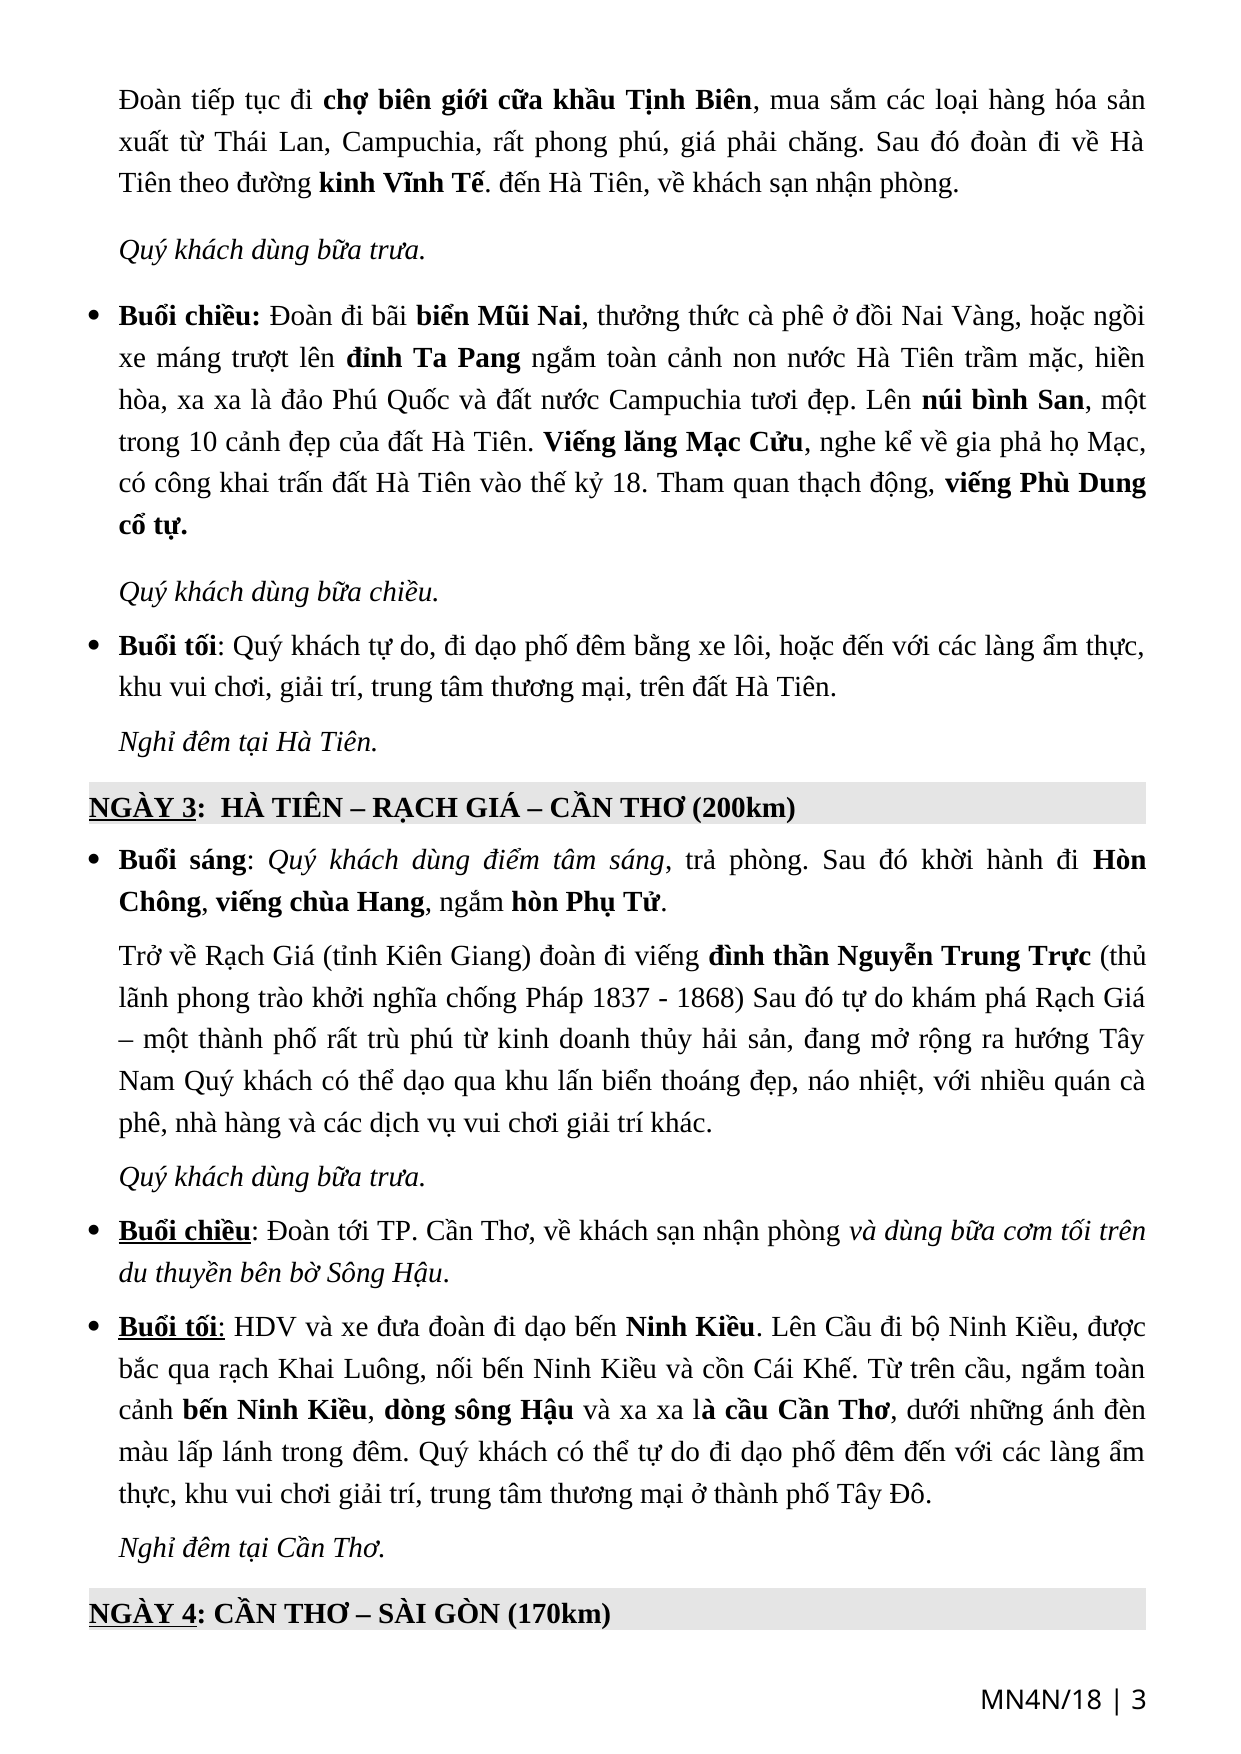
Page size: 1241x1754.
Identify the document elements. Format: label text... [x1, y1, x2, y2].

text Nghỉ đêm tại Hà Tiên. [89, 716, 1146, 757]
text NGÀY 4: CẦN THƠ – SÀI GÒN (170km) [89, 1588, 1146, 1630]
text Quý khách dùng bữa trưa. [89, 224, 1146, 266]
text Buổi sáng: Quý khách dùng điểm tâm sáng, trả phòng. Sau đó khời hành đi Hòn Chông, viếng chùa Hang, ngắm hòn Phụ Tử. [89, 834, 1146, 918]
text NGÀY 3: HÀ TIÊN – RẠCH GIÁ – CẦN THƠ (200km) [89, 782, 1146, 824]
text Quý khách dùng bữa chiều. [118, 566, 1146, 607]
text Đoàn tiếp tục đi chợ biên giới cữa khầu Tịnh Biên, mua sắm các loại hàng hóa sản xuất từ Thái Lan, Campuchia, rất phong phú, giá phải chăng. Sau đó đoàn đi về Hà Tiên theo đường kinh Vĩnh Tế. đến Hà Tiên, về khách sạn nhận phòng. [89, 74, 1146, 199]
text Buổi tối: HDV và xe đưa đoàn đi dạo bến Ninh Kiều. Lên Cầu đi bộ Ninh Kiều, được bắc qua rạch Khai Luông, nối bến Ninh Kiều và cồn Cái Khế. Từ trên cầu, ngắm toàn cảnh bến Ninh Kiều, dòng sông Hậu và xa xa là cầu Cần Thơ, dưới những ánh đèn màu lấp lánh trong đêm. Quý khách có thể tự do đi dạo phố đêm đến với các làng ẩm thực, khu vui chơi giải trí, trung tâm thương mại ở thành phố Tây Đô. [89, 1301, 1146, 1509]
text Buổi chiều: Đoàn tới TP. Cần Thơ, về khách sạn nhận phòng và dùng bữa cơm tối trên du thuyền bên bờ Sông Hậu. [89, 1205, 1146, 1288]
text Quý khách dùng bữa trưa. [118, 1151, 1146, 1193]
text Buổi tối: Quý khách tự do, đi dạo phố đêm bằng xe lôi, hoặc đến với các làng ẩm thực, khu vui chơi, giải trí, trung tâm thương mại, trên đất Hà Tiên. [89, 620, 1146, 703]
text Nghỉ đêm tại Cần Thơ. [118, 1522, 1146, 1563]
text Trở về Rạch Giá (tỉnh Kiên Giang) đoàn đi viếng đình thần Nguyễn Trung Trực (thủ lãnh phong trào khởi nghĩa chống Pháp 1837 - 1868) Sau đó tự do khám phá Rạch Giá – một thành phố rất trù phú từ kinh doanh thủy hải sản, đang mở rộng ra hướng Tây Nam Quý khách có thể dạo qua khu lấn biển thoáng đẹp, náo nhiệt, với nhiều quán cà phê, nhà hàng và các dịch vụ vui chơi giải trí khác. [118, 930, 1146, 1138]
text Buổi chiều: Đoàn đi bãi biển Mũi Nai, thưởng thức cà phê ở đồi Nai Vàng, hoặc ngồi xe máng trượt lên đỉnh Ta Pang ngắm toàn cảnh non nước Hà Tiên trầm mặc, hiền hòa, xa xa là đảo Phú Quốc và đất nước Campuchia tươi đẹp. Lên núi bình San, một trong 10 cảnh đẹp của đất Hà Tiên. Viếng lăng Mạc Cửu, nghe kể về gia phả họ Mạc, có công khai trấn đất Hà Tiên vào thế kỷ 18. Tham quan thạch động, viếng Phù Dung cổ tự. [89, 291, 1146, 541]
